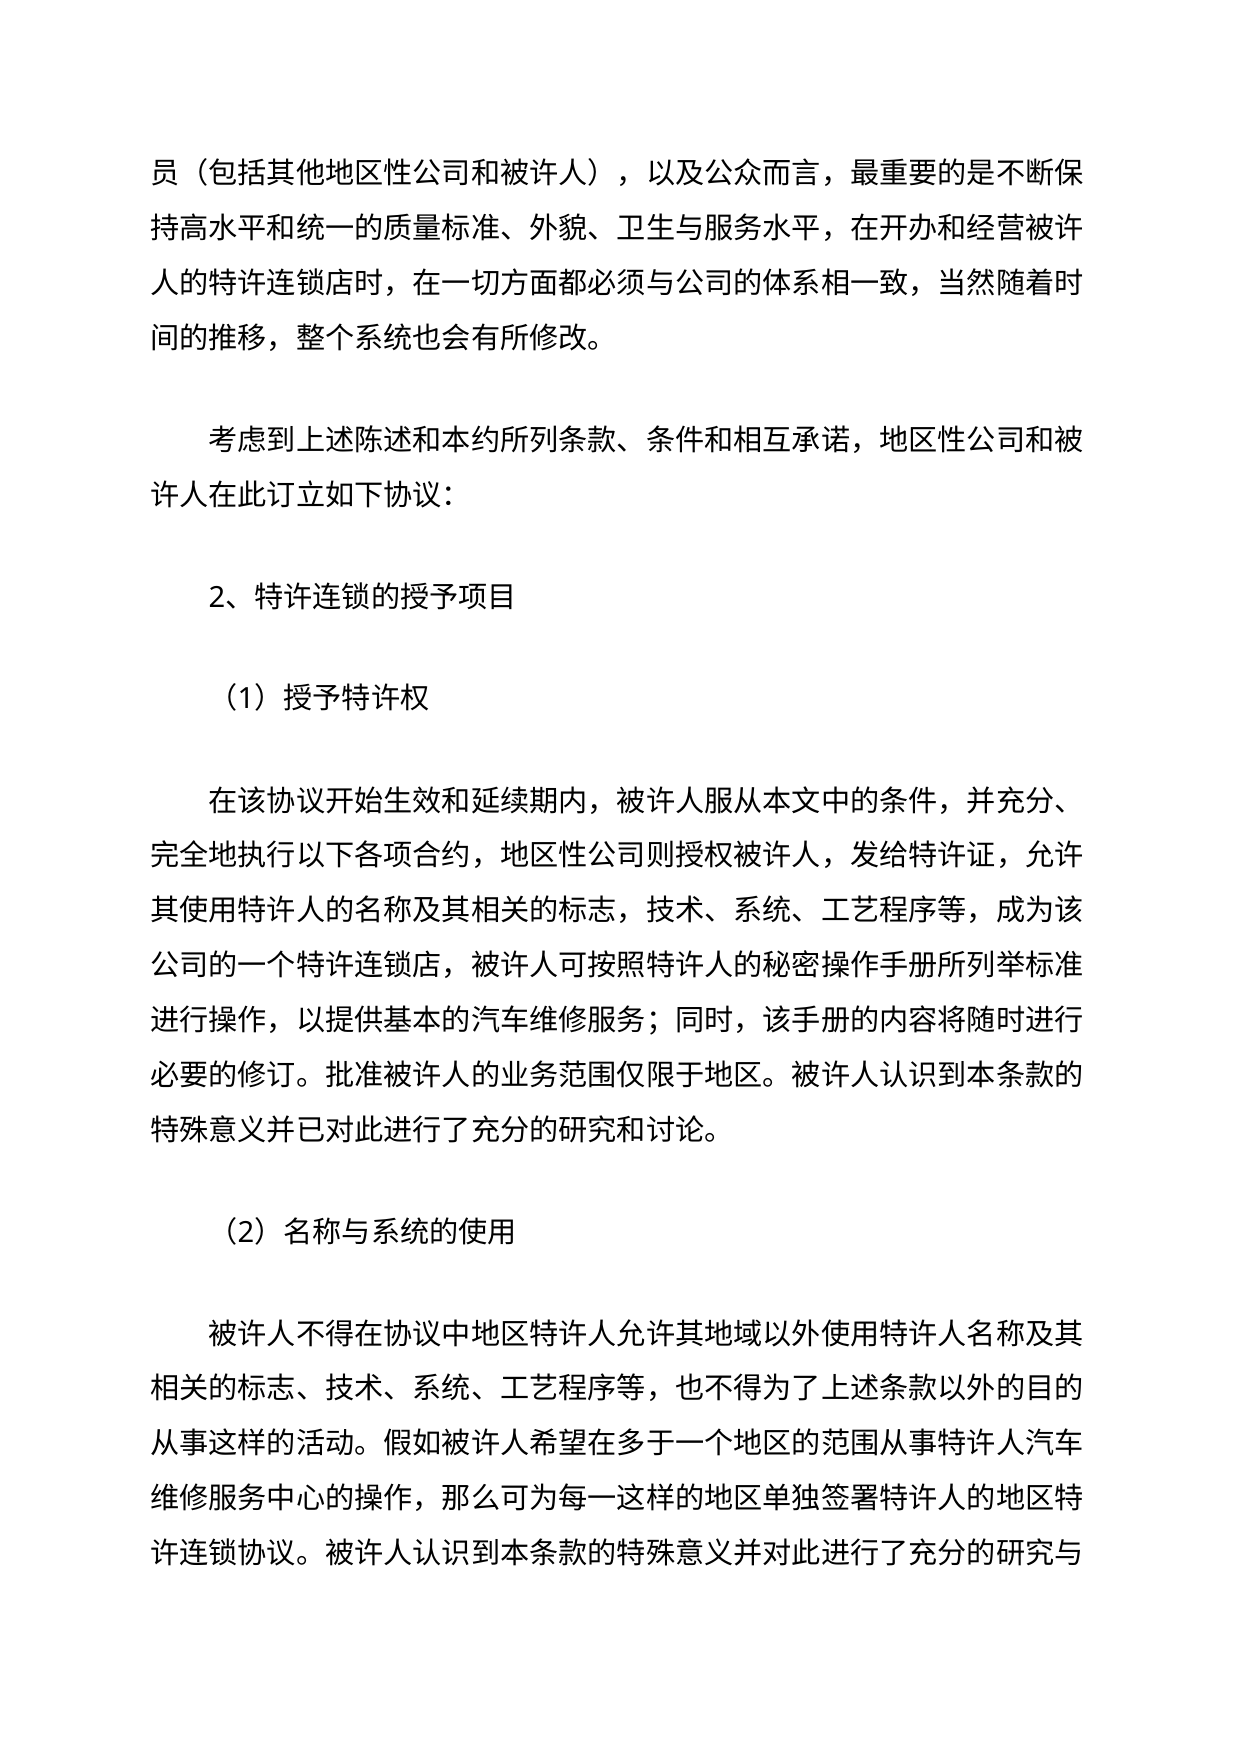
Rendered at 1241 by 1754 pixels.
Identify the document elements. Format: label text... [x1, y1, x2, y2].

text （2）名称与系统的使用 [150, 1208, 1090, 1251]
text 考虑到上述陈述和本约所列条款、条件和相互承诺，地区性公司和被许人在此订立如下协议： [150, 416, 1090, 514]
text 2、特许连锁的授予项目 [150, 573, 1090, 616]
text （1）授予特许权 [150, 675, 1090, 717]
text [150, 150, 1090, 357]
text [150, 1310, 1090, 1572]
text 在该协议开始生效和延续期内，被许人服从本文中的条件，并充分、完全地执行以下各项合约，地区性公司则授权被许人，发给特许证，允许其使用特许人的名称及其相关的标志，技术、系统、工艺程序等，成为该公司的一个特许连锁店，被许人可按照特许人的秘密操作手册所列举标准进行操作，以提供基本的汽车维修服务；同时，该手册的内容将随时进行必要的修订。批准被许人的业务范围仅限于地区。被许人认识到本条款的特殊意义并已对此进行了充分的研究和讨论。 [150, 777, 1090, 1149]
